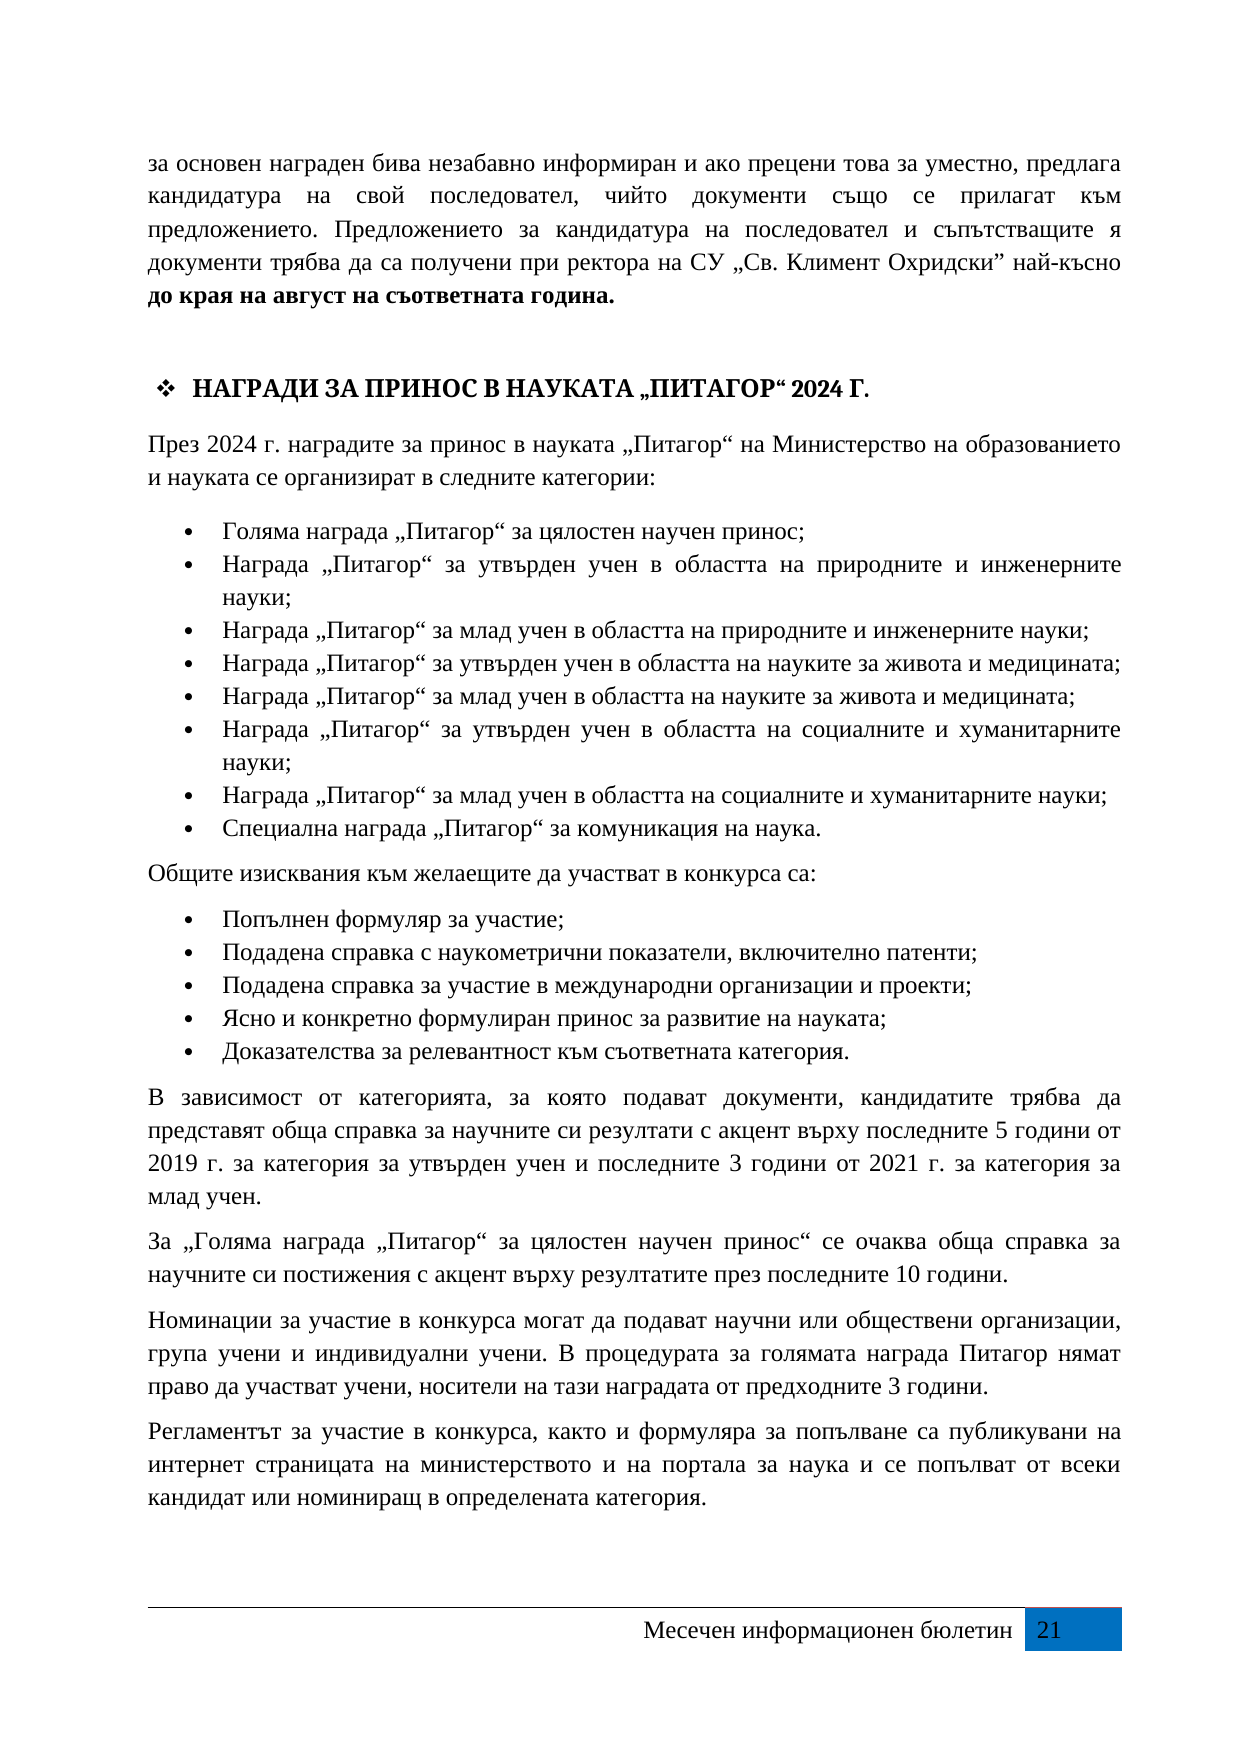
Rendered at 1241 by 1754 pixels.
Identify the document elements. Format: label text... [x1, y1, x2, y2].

text Регламентът за участие в конкурса, както и формуляра за попълване са публикувани на интернет страницата на министерството и на портала за наука и се попълват от всеки кандидат или номиниращ в определената категория. [148, 1416, 1122, 1511]
list Награда „Питагор“ за утвърден учен в областта на природните и инженерните науки; [185, 549, 1122, 611]
list Награда „Питагор“ за утвърден учен в областта на науките за живота и медицината; [185, 648, 1122, 677]
list Награда „Питагор“ за утвърден учен в областта на социалните и хуманитарните науки; [185, 714, 1122, 776]
text За „Голяма награда „Питагор“ за цялостен научен принос“ се очаква обща справка за научните си постижения с акцент върху резултатите през последните 10 години. [148, 1226, 1122, 1288]
list Специална награда „Питагор“ за комуникация на наука. [185, 813, 1122, 842]
text Номинации за участие в конкурса могат да подават научни или обществени организации, група учени и индивидуални учени. В процедурата за голямата награда Питагор нямат право да участват учени, носители на тази наградата от предходните 3 години. [148, 1305, 1122, 1399]
list Ясно и конкретно формулиран принос за развитие на науката; [185, 1003, 1122, 1032]
text Общите изисквания към желаещите да участват в конкурса са: [148, 858, 1122, 887]
subtitle Награди за принос в науката „Питагор“ 2024 г. [154, 375, 1122, 404]
list Награда „Питагор“ за млад учен в областта на науките за живота и медицината; [185, 681, 1122, 710]
list Голяма награда „Питагор“ за цялостен научен принос; [185, 516, 1122, 544]
text През 2024 г. наградите за принос в науката „Питагор“ на Министерство на образованието и науката се организират в следните категории: [148, 429, 1122, 491]
list Подадена справка за участие в международни организации и проекти; [185, 970, 1122, 999]
text В зависимост от категорията, за която подават документи, кандидатите трябва да представят обща справка за научните си резултати с акцент върху последните 5 години от 2019 г. за категория за утвърден учен и последните 3 години от 2021 г. за категория за млад учен. [148, 1082, 1122, 1209]
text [148, 148, 1122, 308]
list Доказателства за релевантност към съответната категория. [185, 1036, 1122, 1065]
list Награда „Питагор“ за млад учен в областта на социалните и хуманитарните науки; [185, 780, 1122, 809]
list Попълнен формуляр за участие; [185, 904, 1122, 933]
list Награда „Питагор“ за млад учен в областта на природните и инженерните науки; [185, 615, 1122, 644]
list Подадена справка с наукометрични показатели, включително патенти; [185, 937, 1122, 966]
